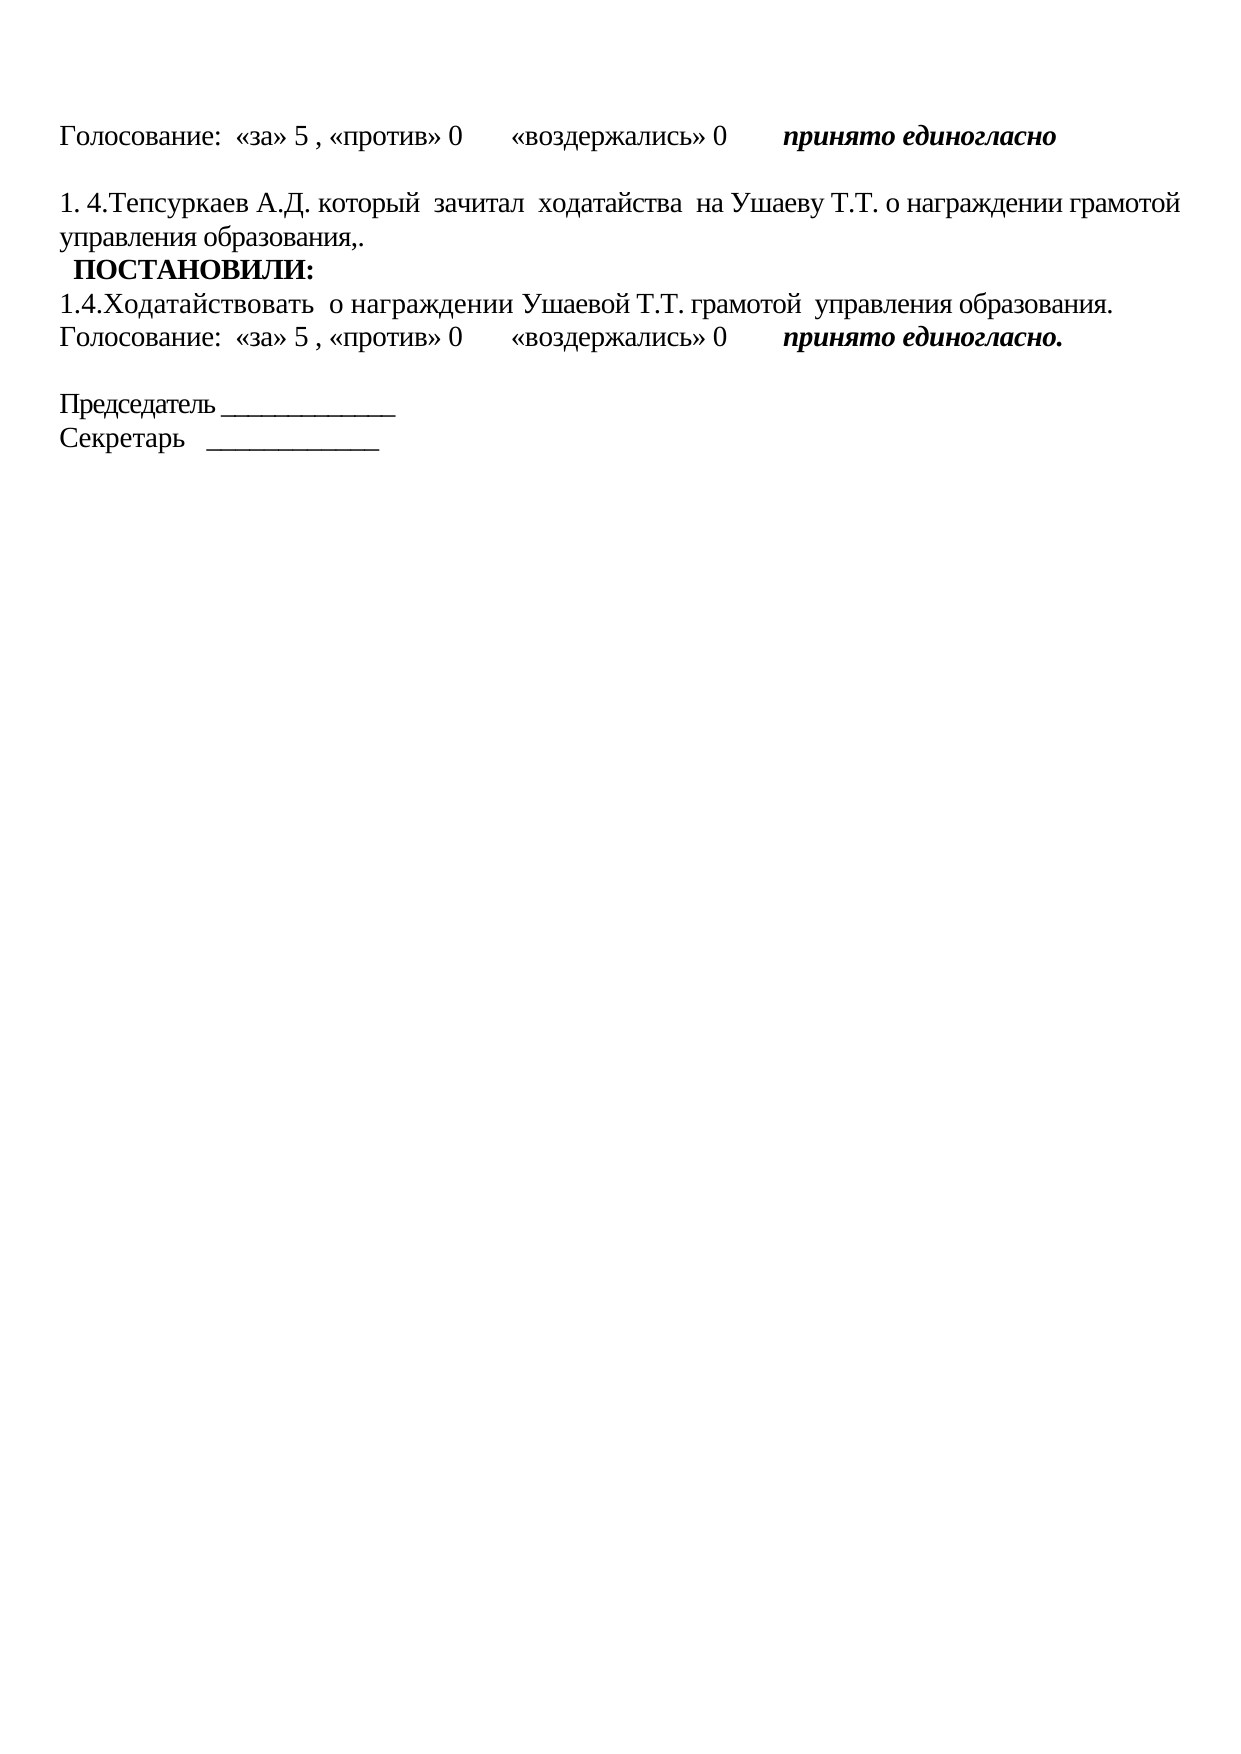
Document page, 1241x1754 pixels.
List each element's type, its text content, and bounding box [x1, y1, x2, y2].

text ПОСТАНОВИЛИ: [59, 252, 1181, 286]
text Голосование: «за» 5 , «против» 0 «воздержались» 0 принято единогласно [59, 118, 1181, 152]
text Голосование: «за» 5 , «против» 0 «воздержались» 0 принято единогласно. [59, 319, 1181, 353]
text 1.4.Ходатайствовать о награждении Ушаевой Т.Т. грамотой управления образования. [59, 286, 1180, 319]
text 1. 4.Тепсуркаев А.Д. который зачитал ходатайства на Ушаеву Т.Т. о награждении грамотой управления образования,. [59, 185, 1180, 252]
text Председатель _____________ [59, 386, 1181, 420]
text Секретарь ____________ [59, 420, 1181, 453]
